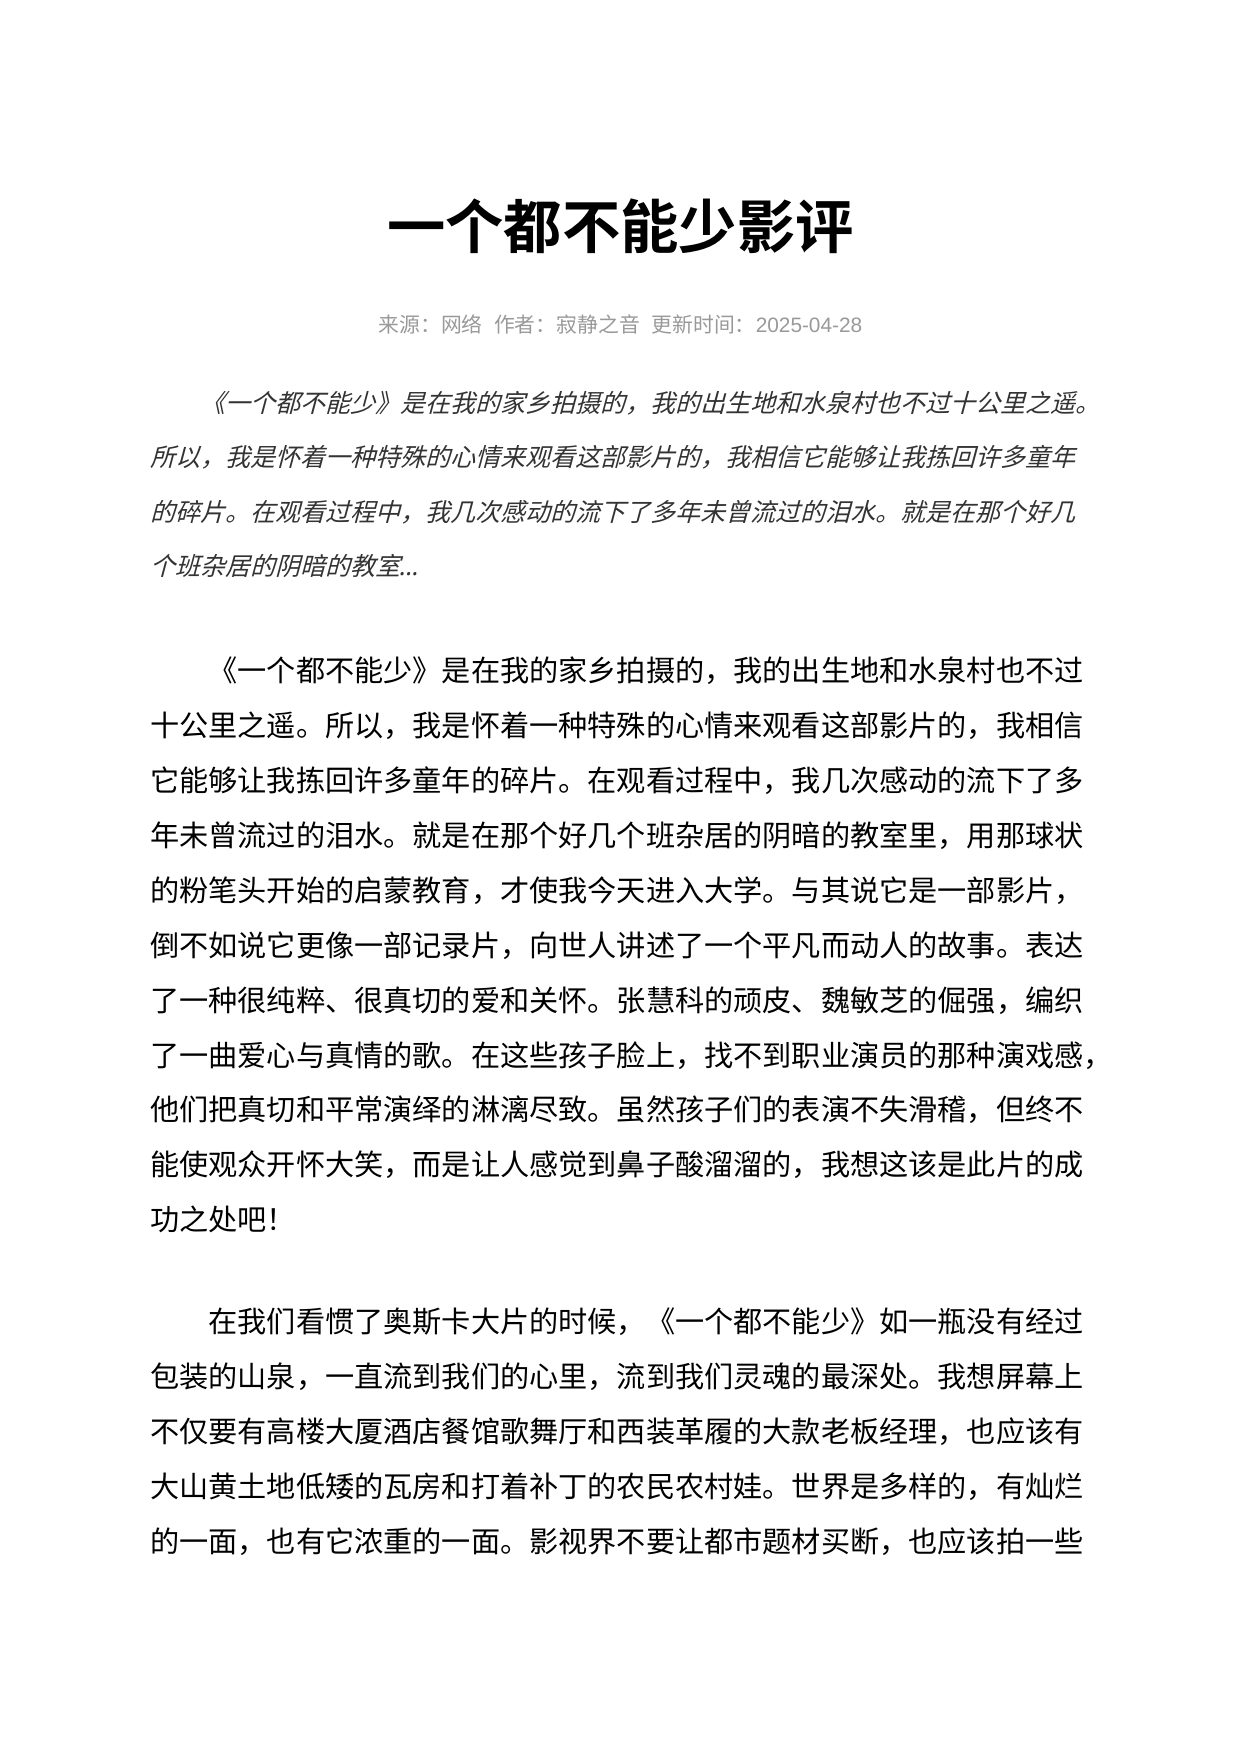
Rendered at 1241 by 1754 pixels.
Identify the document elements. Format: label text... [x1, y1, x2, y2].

text 来源：网络 作者：寂静之音 更新时间：2025-04-28 [150, 313, 1090, 337]
text 《一个都不能少》是在我的家乡拍摄的，我的出生地和水泉村也不过十公里之遥。所以，我是怀着一种特殊的心情来观看这部影片的，我相信它能够让我拣回许多童年的碎片。在观看过程中，我几次感动的流下了多年未曾流过的泪水。就是在那个好几个班杂居的阴暗的教室... [150, 383, 1090, 583]
text 《一个都不能少》是在我的家乡拍摄的，我的出生地和水泉村也不过十公里之遥。所以，我是怀着一种特殊的心情来观看这部影片的，我相信它能够让我拣回许多童年的碎片。在观看过程中，我几次感动的流下了多年未曾流过的泪水。就是在那个好几个班杂居的阴暗的教室里，用那球状的粉笔头开始的启蒙教育，才使我今天进入大学。与其说它是一部影片，倒不如说它更像一部记录片，向世人讲述了一个平凡而动人的故事。表达了一种很纯粹、很真切的爱和关怀。张慧科的顽皮、魏敏芝的倔强，编织了一曲爱心与真情的歌。在这些孩子脸上，找不到职业演员的那种演戏感，他们把真切和平常演绎的淋漓尽致。虽然孩子们的表演不失滑稽，但终不能使观众开怀大笑，而是让人感觉到鼻子酸溜溜的，我想这该是此片的成功之处吧！ [150, 648, 1090, 1239]
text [150, 1298, 1090, 1560]
subtitle 一个都不能少影评 [150, 181, 1090, 266]
